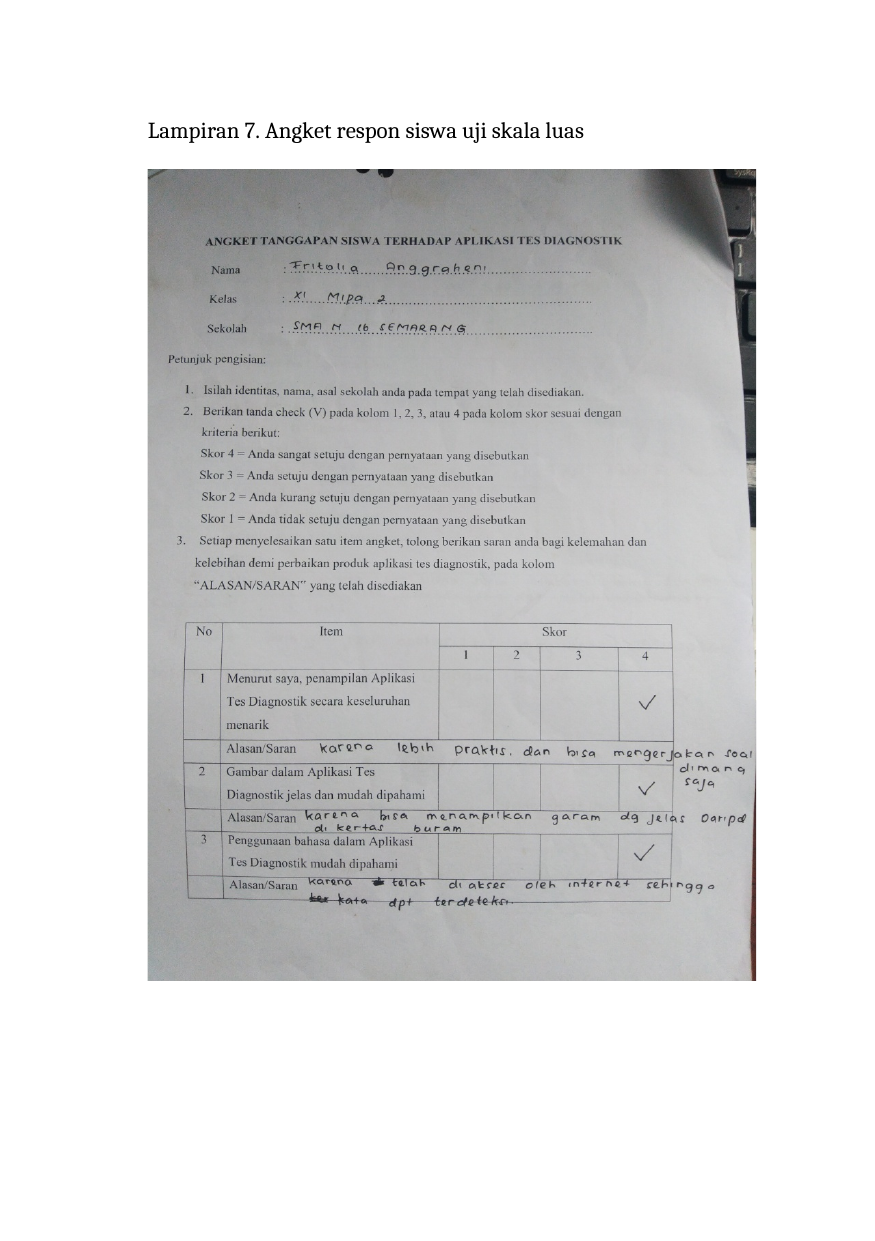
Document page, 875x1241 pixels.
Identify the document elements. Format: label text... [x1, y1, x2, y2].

picture [147, 169, 757, 981]
text Lampiran 7. Angket respon siswa uji skala luas [148, 118, 756, 144]
